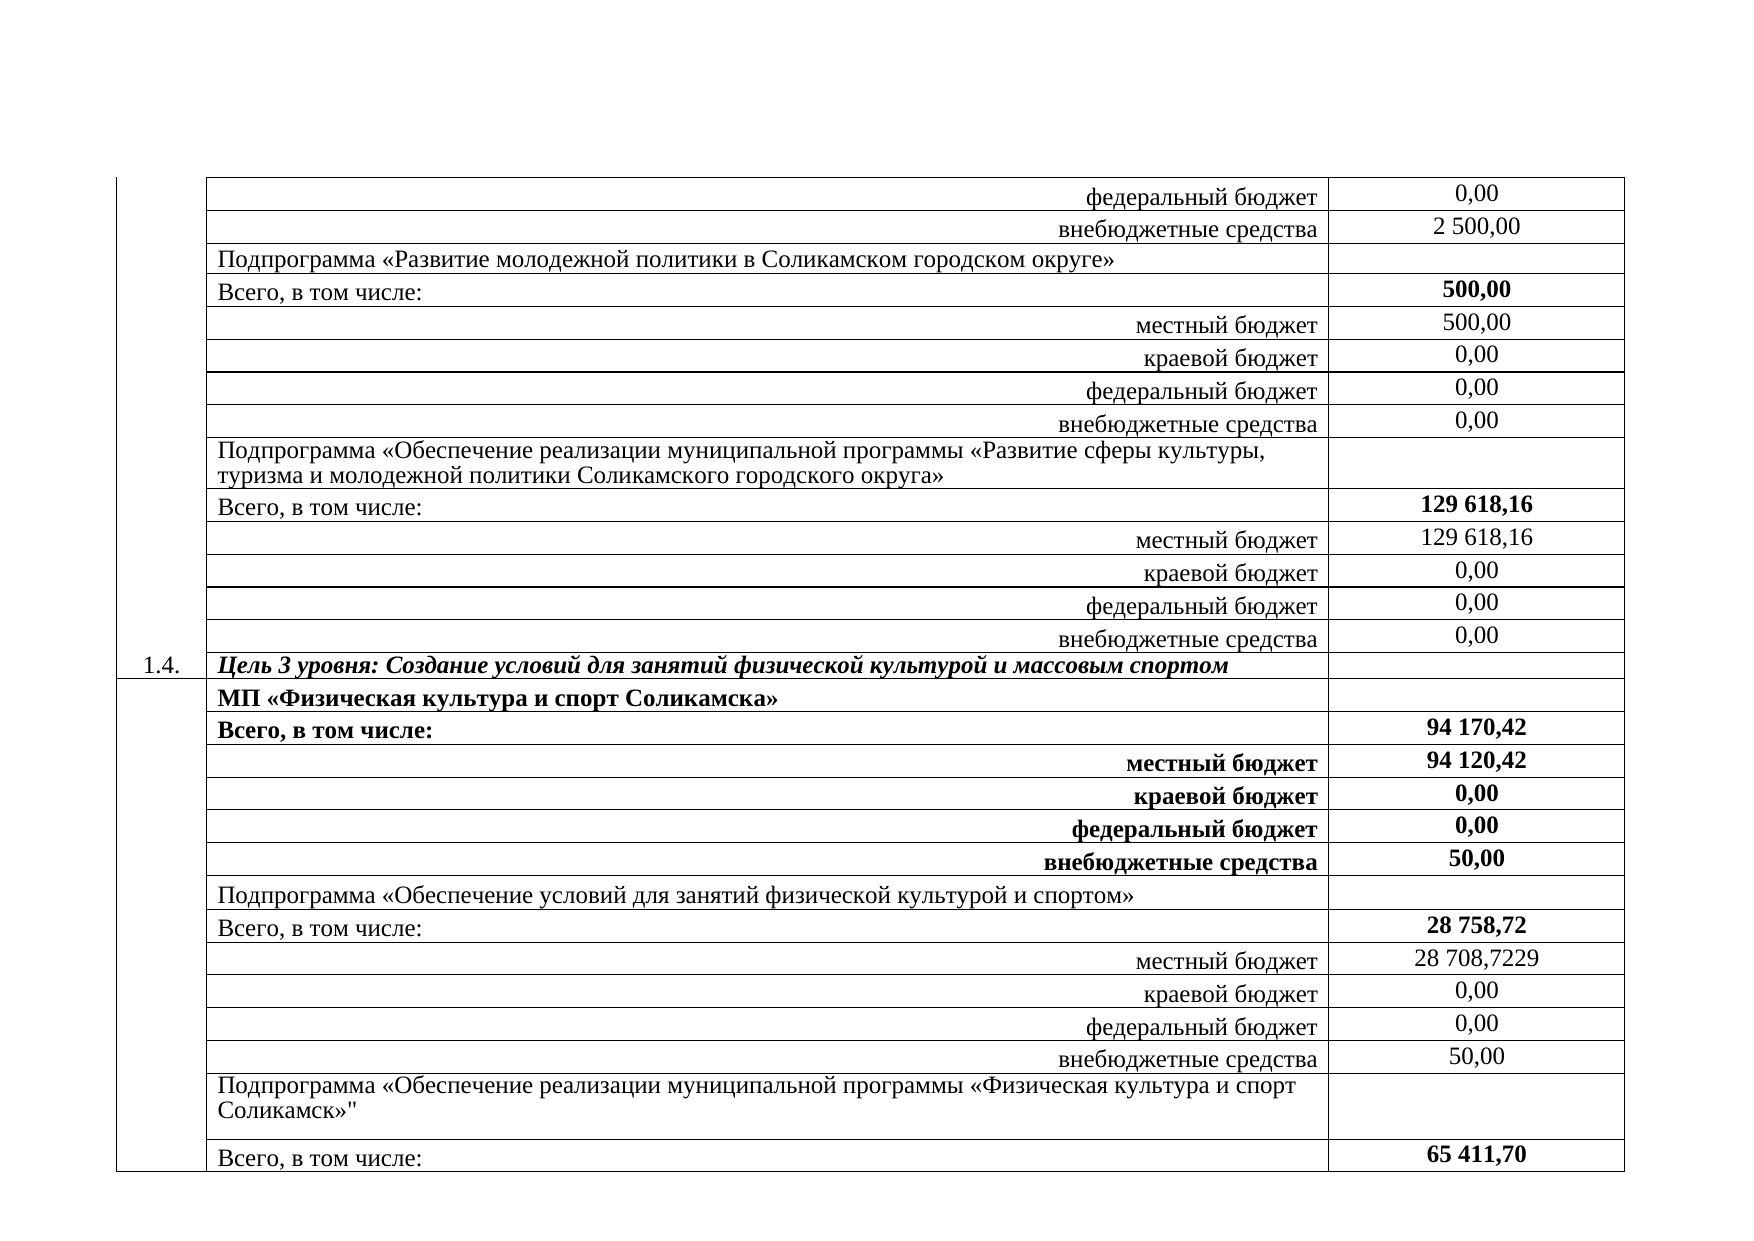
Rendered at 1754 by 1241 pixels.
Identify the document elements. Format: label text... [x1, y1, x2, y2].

table_cell федеральный бюджет [207, 373, 1328, 404]
table_cell краевой бюджет [207, 340, 1328, 371]
table_cell 0,00 [1329, 178, 1624, 210]
table_cell 0,00 [1329, 1008, 1624, 1040]
table_cell внебюджетные средства [207, 405, 1328, 437]
table_cell Подпрограмма «Обеспечение условий для занятий физической культурой и спортом» [207, 876, 1328, 909]
table_cell Всего, в том числе: [207, 910, 1328, 942]
table_cell 0,00 [1329, 555, 1624, 586]
table_cell 28 708,7229 [1329, 943, 1624, 974]
table_cell внебюджетные средства [207, 620, 1328, 652]
table_cell федеральный бюджет [207, 1008, 1328, 1040]
table_cell федеральный бюджет [207, 588, 1328, 619]
table_cell Всего, в том числе: [207, 1140, 1328, 1171]
table_cell внебюджетные средства [207, 1041, 1328, 1073]
table_cell 500,00 [1329, 307, 1624, 338]
table_cell [1329, 653, 1624, 678]
table_cell федеральный бюджет [207, 178, 1328, 210]
table_cell Всего, в том числе: [207, 489, 1328, 521]
table_cell 94 170,42 [1329, 712, 1624, 744]
table_cell 0,00 [1329, 975, 1624, 1007]
table_cell 94 120,42 [1329, 745, 1624, 777]
table_cell внебюджетные средства [207, 843, 1328, 875]
table_cell Подпрограмма «Обеспечение реализации муниципальной программы «Развитие сферы культуры, туризма и молодежной политики Соликамского городского округа» [207, 438, 1328, 488]
table_cell 500,00 [1329, 274, 1624, 306]
table_cell Подпрограмма «Обеспечение реализации муниципальной программы «Физическая культура и спорт Соликамск»" [207, 1074, 1328, 1138]
table_cell 28 758,72 [1329, 910, 1624, 942]
table_cell 129 618,16 [1329, 489, 1624, 521]
table_cell Всего, в том числе: [207, 274, 1328, 306]
table_cell 1.4. [117, 652, 206, 678]
table_cell 0,00 [1329, 778, 1624, 809]
table_cell Цель 3 уровня: Создание условий для занятий физической культурой и массовым спортом [207, 653, 1328, 678]
table_cell [1329, 876, 1624, 909]
table_cell федеральный бюджет [207, 810, 1328, 842]
table_cell местный бюджет [207, 522, 1328, 554]
table_cell 50,00 [1329, 843, 1624, 875]
table_cell 65 411,70 [1329, 1140, 1624, 1171]
table_cell [1329, 438, 1624, 488]
table_cell 0,00 [1329, 373, 1624, 404]
table_cell [1329, 244, 1624, 273]
table_cell местный бюджет [207, 307, 1328, 338]
table_cell [1329, 679, 1624, 711]
table_cell МП «Физическая культура и спорт Соликамска» [207, 679, 1328, 711]
table_cell 50,00 [1329, 1041, 1624, 1073]
table_cell 2 500,00 [1329, 211, 1624, 243]
table_cell местный бюджет [207, 745, 1328, 777]
table_cell Всего, в том числе: [207, 712, 1328, 744]
table_cell Подпрограмма «Развитие молодежной политики в Соликамском городском округе» [207, 244, 1328, 273]
table_cell местный бюджет [207, 943, 1328, 974]
table_cell краевой бюджет [207, 778, 1328, 809]
table_cell [1329, 1074, 1624, 1138]
table_cell внебюджетные средства [207, 211, 1328, 243]
table_cell 0,00 [1329, 405, 1624, 437]
table_cell 0,00 [1329, 620, 1624, 652]
table_cell 0,00 [1329, 340, 1624, 371]
table_cell краевой бюджет [207, 975, 1328, 1007]
table_cell краевой бюджет [207, 555, 1328, 586]
table_cell 0,00 [1329, 810, 1624, 842]
table_cell [117, 679, 206, 1171]
table_cell 0,00 [1329, 588, 1624, 619]
table_cell 129 618,16 [1329, 522, 1624, 554]
